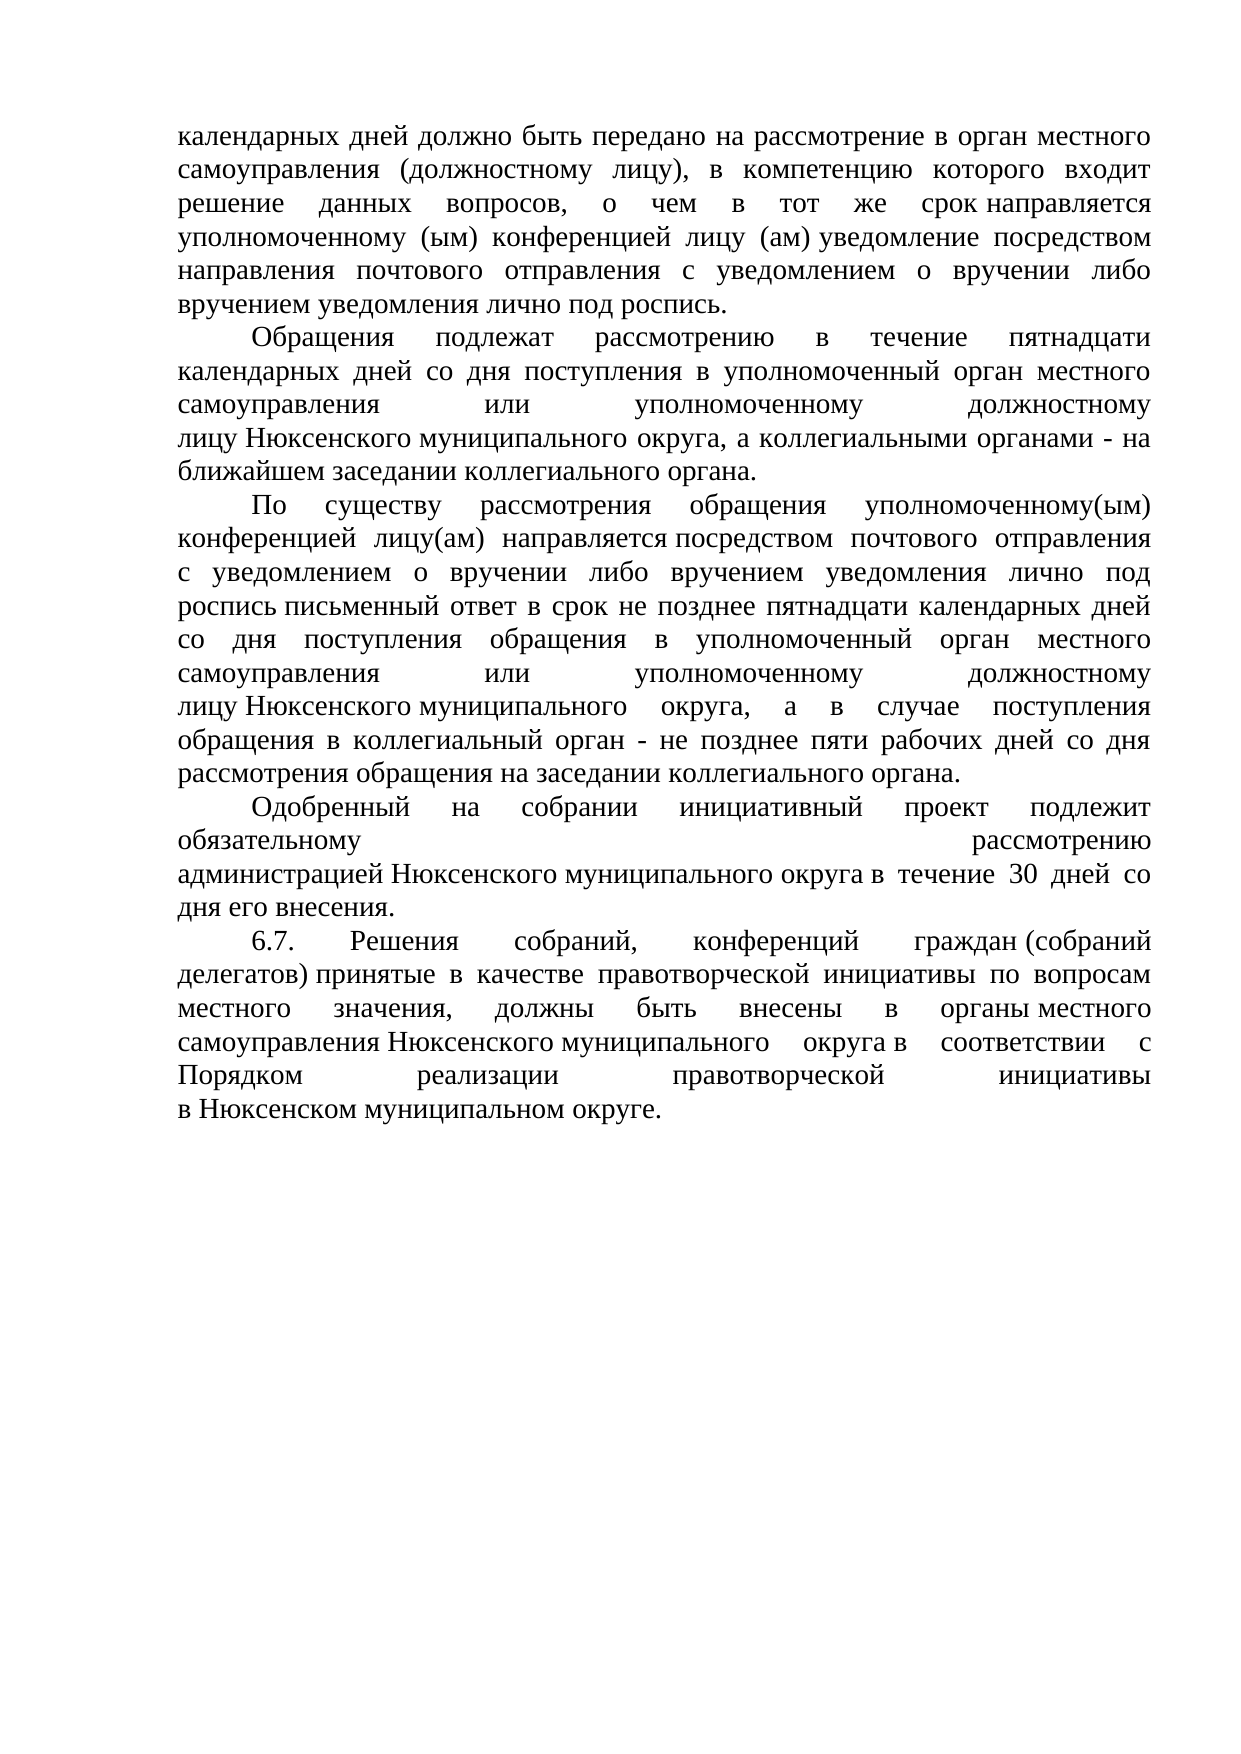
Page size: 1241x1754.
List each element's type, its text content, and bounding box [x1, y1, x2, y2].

text Одобренный на собрании инициативный проект подлежит обязательному рассмотрению администрацией Нюксенского муниципального округа в течение 30 дней со дня его внесения. [177, 789, 1152, 923]
text 6.7. Решения собраний, конференций граждан (собраний делегатов) принятые в качестве правотворческой инициативы по вопросам местного значения, должны быть внесены в органы местного самоуправления Нюксенского муниципального округа в соответствии с Порядком реализации правотворческой инициативы в Нюксенском муниципальном округе. [177, 923, 1152, 1124]
text По существу рассмотрения обращения уполномоченному(ым) конференцией лицу(ам) направляется посредством почтового отправления с уведомлением о вручении либо вручением уведомления лично под роспись письменный ответ в срок не позднее пятнадцати календарных дней со дня поступления обращения в уполномоченный орган местного самоуправления или уполномоченному должностному лицу Нюксенского муниципального округа, а в случае поступления обращения в коллегиальный орган - не позднее пяти рабочих дней со дня рассмотрения обращения на заседании коллегиального органа. [177, 487, 1152, 789]
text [177, 118, 1152, 319]
text Обращения подлежат рассмотрению в течение пятнадцати календарных дней со дня поступления в уполномоченный орган местного самоуправления или уполномоченному должностному лицу Нюксенского муниципального округа, а коллегиальными органами - на ближайшем заседании коллегиального органа. [177, 319, 1152, 487]
